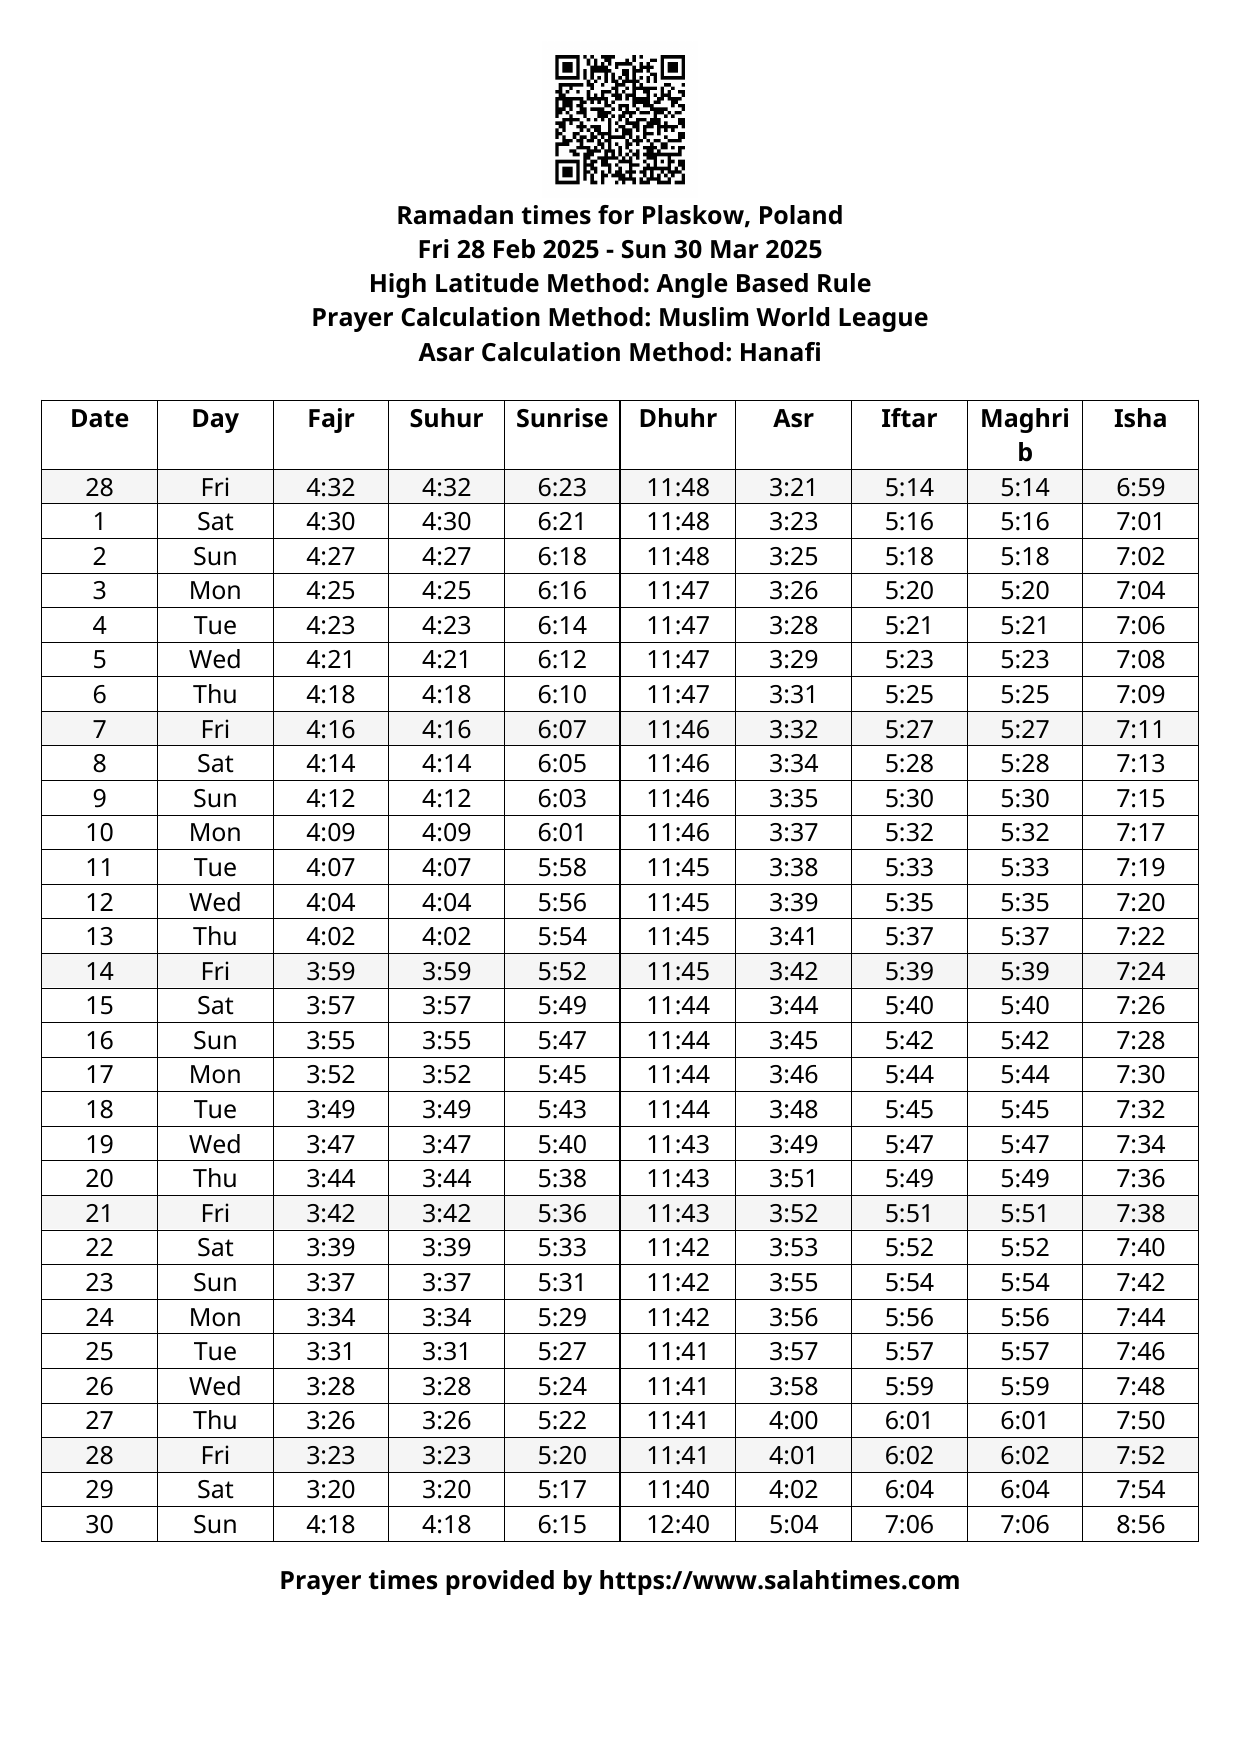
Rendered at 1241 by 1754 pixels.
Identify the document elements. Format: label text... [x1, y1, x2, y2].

table_cell 3:23 [736, 504, 851, 538]
table_cell 7:02 [1083, 539, 1198, 572]
table_cell 22 [42, 1231, 157, 1264]
table_cell 11:40 [621, 1473, 735, 1506]
table_cell 6:21 [505, 504, 619, 538]
table_cell 6:01 [968, 1404, 1082, 1437]
table_cell 5:58 [505, 850, 619, 884]
table_cell 16 [42, 1023, 157, 1057]
text Prayer Calculation Method: Muslim World League [42, 300, 1198, 334]
table_cell 11:46 [621, 816, 735, 849]
table_header Asr [736, 401, 851, 469]
table_cell 7:34 [1083, 1127, 1198, 1160]
table_cell 7:22 [1083, 919, 1198, 953]
table_cell Sat [158, 1473, 273, 1506]
table_cell Thu [158, 1404, 273, 1437]
table_cell 5:56 [968, 1300, 1082, 1333]
table_cell 5:14 [852, 470, 967, 503]
table_cell 5:39 [852, 954, 967, 987]
table_header Day [158, 401, 273, 469]
table_cell 3:55 [389, 1023, 504, 1057]
table_cell 3:42 [736, 954, 851, 987]
table_cell 5:59 [968, 1369, 1082, 1402]
table_cell 5:20 [852, 574, 967, 607]
table_cell 4:09 [274, 816, 388, 849]
table_cell 11:44 [621, 1092, 735, 1126]
table_cell 11:45 [621, 850, 735, 884]
table_cell 6:23 [505, 470, 619, 503]
table_cell 5:18 [852, 539, 967, 572]
table_cell 5:33 [505, 1231, 619, 1264]
table_cell 3:46 [736, 1058, 851, 1091]
table_cell 11:41 [621, 1334, 735, 1368]
table_cell 3 [42, 574, 157, 607]
table_cell 6:15 [505, 1507, 619, 1541]
table_cell 3:41 [736, 919, 851, 953]
table_cell 7:11 [1083, 712, 1198, 745]
table_cell 7:04 [1083, 574, 1198, 607]
table_cell 5:47 [505, 1023, 619, 1057]
table_cell 7:54 [1083, 1473, 1198, 1506]
table_cell 6:01 [852, 1404, 967, 1437]
table_cell 3:55 [274, 1023, 388, 1057]
table_cell Mon [158, 816, 273, 849]
table_cell Fri [158, 1438, 273, 1472]
table_header Iftar [852, 401, 967, 469]
table_cell 4:02 [274, 919, 388, 953]
table_cell 5:21 [968, 608, 1082, 642]
table_cell 3:52 [274, 1058, 388, 1091]
table_cell 11:47 [621, 574, 735, 607]
table_cell 7:28 [1083, 1023, 1198, 1057]
table_cell Tue [158, 1092, 273, 1126]
table_cell 5:42 [968, 1023, 1082, 1057]
table_cell 11:41 [621, 1404, 735, 1437]
table_cell 11:44 [621, 1023, 735, 1057]
table_cell 11:41 [621, 1369, 735, 1402]
table_cell Mon [158, 1300, 273, 1333]
table_cell 4:18 [389, 677, 504, 711]
table_cell 11:47 [621, 677, 735, 711]
table_cell 7:15 [1083, 781, 1198, 814]
table_cell 6:16 [505, 574, 619, 607]
table_cell 5:39 [968, 954, 1082, 987]
table_cell 7:48 [1083, 1369, 1198, 1402]
table_cell 5:45 [852, 1092, 967, 1126]
table_cell 3:23 [389, 1438, 504, 1472]
table_cell 7:44 [1083, 1300, 1198, 1333]
table_cell 5:18 [968, 539, 1082, 572]
table_cell 3:59 [389, 954, 504, 987]
table_cell 3:49 [274, 1092, 388, 1126]
table_cell 28 [42, 1438, 157, 1472]
table_cell 3:39 [736, 885, 851, 918]
table_cell 5:22 [505, 1404, 619, 1437]
table_cell Fri [158, 954, 273, 987]
table_cell 11:42 [621, 1300, 735, 1333]
table_cell 4:18 [274, 677, 388, 711]
table_cell 5:16 [968, 504, 1082, 538]
table_cell 5:32 [852, 816, 967, 849]
table_cell 4:30 [389, 504, 504, 538]
table_cell 4:14 [389, 746, 504, 780]
table_cell 3:49 [736, 1127, 851, 1160]
table_cell 5:28 [852, 746, 967, 780]
table_cell 5:27 [505, 1334, 619, 1368]
table_cell 4:18 [389, 1507, 504, 1541]
table_cell 3:23 [274, 1438, 388, 1472]
table_cell 5:52 [852, 1231, 967, 1264]
table_cell 3:20 [274, 1473, 388, 1506]
table_cell 5:31 [505, 1265, 619, 1299]
table_cell 4:21 [274, 643, 388, 676]
table_cell 5:23 [968, 643, 1082, 676]
table_cell 5:35 [968, 885, 1082, 918]
table_cell Tue [158, 1334, 273, 1368]
table_cell 3:42 [389, 1196, 504, 1229]
table_cell Thu [158, 677, 273, 711]
table_cell 23 [42, 1265, 157, 1299]
table_cell 5:44 [852, 1058, 967, 1091]
table_cell 3:35 [736, 781, 851, 814]
table_cell 8 [42, 746, 157, 780]
table_cell 11:45 [621, 919, 735, 953]
table_cell 3:56 [736, 1300, 851, 1333]
table_cell 5:28 [968, 746, 1082, 780]
table_cell 3:28 [736, 608, 851, 642]
table_cell 3:28 [389, 1369, 504, 1402]
table_cell 3:48 [736, 1092, 851, 1126]
table_cell 5:24 [505, 1369, 619, 1402]
table_cell 7:09 [1083, 677, 1198, 711]
table_cell 21 [42, 1196, 157, 1229]
table_cell 11:48 [621, 470, 735, 503]
table_cell 4:21 [389, 643, 504, 676]
table_cell 11:42 [621, 1231, 735, 1264]
table_cell 7:06 [852, 1507, 967, 1541]
table_cell 3:37 [274, 1265, 388, 1299]
table_header Maghrib [968, 401, 1082, 469]
table_cell 14 [42, 954, 157, 987]
table_cell Sat [158, 746, 273, 780]
table_cell 20 [42, 1161, 157, 1195]
table_cell 4:14 [274, 746, 388, 780]
table_cell Mon [158, 1058, 273, 1091]
table_cell 4:04 [389, 885, 504, 918]
table_cell 4:25 [389, 574, 504, 607]
table_cell 4:30 [274, 504, 388, 538]
table_cell Fri [158, 470, 273, 503]
table_cell 5:43 [505, 1092, 619, 1126]
table_cell 4:16 [389, 712, 504, 745]
table_cell 11:47 [621, 608, 735, 642]
table_cell 3:47 [389, 1127, 504, 1160]
table_cell 7:26 [1083, 989, 1198, 1022]
table_cell 15 [42, 989, 157, 1022]
table_cell 3:25 [736, 539, 851, 572]
table_cell 4:18 [274, 1507, 388, 1541]
table_cell 5:30 [852, 781, 967, 814]
table_cell 3:29 [736, 643, 851, 676]
table_cell 3:44 [736, 989, 851, 1022]
table_cell 3:58 [736, 1369, 851, 1402]
table_cell 5:44 [968, 1058, 1082, 1091]
table_cell 7:24 [1083, 954, 1198, 987]
table_cell 3:37 [736, 816, 851, 849]
table_cell 6:02 [968, 1438, 1082, 1472]
table_cell 7:32 [1083, 1092, 1198, 1126]
table_cell Fri [158, 712, 273, 745]
table_cell 3:57 [274, 989, 388, 1022]
table_cell 4:01 [736, 1438, 851, 1472]
table_cell 5:40 [968, 989, 1082, 1022]
picture [542, 41, 699, 198]
table_cell 7:42 [1083, 1265, 1198, 1299]
table_cell 5:56 [505, 885, 619, 918]
table_cell 5:51 [968, 1196, 1082, 1229]
table_cell 12 [42, 885, 157, 918]
table_cell 5:21 [852, 608, 967, 642]
table_cell 11:44 [621, 989, 735, 1022]
table_cell 5:49 [852, 1161, 967, 1195]
table_cell Sun [158, 1507, 273, 1541]
table_cell 2 [42, 539, 157, 572]
table_cell 3:39 [389, 1231, 504, 1264]
table_cell 5:52 [968, 1231, 1082, 1264]
table_cell 5:30 [968, 781, 1082, 814]
table_cell 6:18 [505, 539, 619, 572]
table_cell 5:40 [505, 1127, 619, 1160]
table_cell 3:59 [274, 954, 388, 987]
table_cell 5:20 [968, 574, 1082, 607]
table_cell 11:45 [621, 885, 735, 918]
table_cell 11:48 [621, 504, 735, 538]
text Prayer times provided by https://www.salahtimes.com [42, 1563, 1198, 1597]
table_header Fajr [274, 401, 388, 469]
table_cell 5:29 [505, 1300, 619, 1333]
table_cell 4:27 [389, 539, 504, 572]
table_cell 5:45 [505, 1058, 619, 1091]
table_cell 6:04 [852, 1473, 967, 1506]
table_cell 9 [42, 781, 157, 814]
table_cell 5:54 [968, 1265, 1082, 1299]
table_cell 7:30 [1083, 1058, 1198, 1091]
table_cell 7:06 [968, 1507, 1082, 1541]
table_cell 3:37 [389, 1265, 504, 1299]
table_cell 12:40 [621, 1507, 735, 1541]
table_cell 1 [42, 504, 157, 538]
table_cell 11:42 [621, 1265, 735, 1299]
table_header Isha [1083, 401, 1198, 469]
table_cell 3:28 [274, 1369, 388, 1402]
table_cell 3:42 [274, 1196, 388, 1229]
table_cell 5:27 [968, 712, 1082, 745]
table_cell Mon [158, 574, 273, 607]
text Ramadan times for Plaskow, Poland [42, 198, 1198, 232]
table_cell 3:51 [736, 1161, 851, 1195]
table_cell 4:02 [736, 1473, 851, 1506]
table_cell 28 [42, 470, 157, 503]
table_cell 5:47 [852, 1127, 967, 1160]
table_cell 5:49 [505, 989, 619, 1022]
table_cell 5:47 [968, 1127, 1082, 1160]
table_cell 3:57 [389, 989, 504, 1022]
table_cell 7:13 [1083, 746, 1198, 780]
table_cell 5:20 [505, 1438, 619, 1472]
table_cell 5:17 [505, 1473, 619, 1506]
table_cell 5:49 [968, 1161, 1082, 1195]
table_cell 4:16 [274, 712, 388, 745]
table_cell 7:17 [1083, 816, 1198, 849]
table_cell 4:07 [389, 850, 504, 884]
table_cell 4:07 [274, 850, 388, 884]
table_cell 7:08 [1083, 643, 1198, 676]
table_cell 5:37 [852, 919, 967, 953]
table_cell 3:52 [389, 1058, 504, 1091]
table_cell 11:47 [621, 643, 735, 676]
table_cell 8:56 [1083, 1507, 1198, 1541]
table_cell 30 [42, 1507, 157, 1541]
table_cell 7:06 [1083, 608, 1198, 642]
table_cell 5:25 [968, 677, 1082, 711]
table_cell 5:32 [968, 816, 1082, 849]
table_cell 6:03 [505, 781, 619, 814]
table_cell 3:31 [736, 677, 851, 711]
table_cell 4:00 [736, 1404, 851, 1437]
table_cell 3:55 [736, 1265, 851, 1299]
table_cell 11:48 [621, 539, 735, 572]
table_cell 3:21 [736, 470, 851, 503]
table_cell 4:12 [274, 781, 388, 814]
table_cell 11:43 [621, 1127, 735, 1160]
table_cell 5:23 [852, 643, 967, 676]
table_cell 5:51 [852, 1196, 967, 1229]
table_cell 3:20 [389, 1473, 504, 1506]
text Asar Calculation Method: Hanafi [42, 334, 1198, 368]
table_header Sunrise [505, 401, 619, 469]
text Fri 28 Feb 2025 - Sun 30 Mar 2025 [42, 232, 1198, 266]
table_cell 5:38 [505, 1161, 619, 1195]
table_cell 4:12 [389, 781, 504, 814]
table_cell 5:25 [852, 677, 967, 711]
table_cell 3:34 [389, 1300, 504, 1333]
table_cell 11:46 [621, 746, 735, 780]
table_cell 5:59 [852, 1369, 967, 1402]
table_cell 3:47 [274, 1127, 388, 1160]
table_cell 6:12 [505, 643, 619, 676]
table_cell 3:34 [274, 1300, 388, 1333]
table_cell 5:14 [968, 470, 1082, 503]
table_cell 5:56 [852, 1300, 967, 1333]
table_cell 6:04 [968, 1473, 1082, 1506]
table_cell 5:33 [968, 850, 1082, 884]
table_cell 5:40 [852, 989, 967, 1022]
table_cell 11:45 [621, 954, 735, 987]
table_cell Sun [158, 1265, 273, 1299]
table_cell 19 [42, 1127, 157, 1160]
table_cell 5:35 [852, 885, 967, 918]
table_cell Thu [158, 919, 273, 953]
table_cell 3:39 [274, 1231, 388, 1264]
table_cell 3:44 [274, 1161, 388, 1195]
table_cell 5:52 [505, 954, 619, 987]
table_cell 5:54 [852, 1265, 967, 1299]
table_cell 7:38 [1083, 1196, 1198, 1229]
text High Latitude Method: Angle Based Rule [42, 266, 1198, 300]
table_cell 4:23 [389, 608, 504, 642]
table_cell 4:02 [389, 919, 504, 953]
table_cell 3:34 [736, 746, 851, 780]
table_cell 3:31 [389, 1334, 504, 1368]
table_cell 5:57 [968, 1334, 1082, 1368]
table_cell 5:54 [505, 919, 619, 953]
table_cell 6:02 [852, 1438, 967, 1472]
table_cell 17 [42, 1058, 157, 1091]
table_cell Sat [158, 504, 273, 538]
table_cell 5:33 [852, 850, 967, 884]
table_cell 3:32 [736, 712, 851, 745]
table_cell 5:57 [852, 1334, 967, 1368]
table_cell 29 [42, 1473, 157, 1506]
table_cell 3:53 [736, 1231, 851, 1264]
table_cell 11:43 [621, 1196, 735, 1229]
table_cell 4:23 [274, 608, 388, 642]
table_cell Sat [158, 989, 273, 1022]
table_cell 7:19 [1083, 850, 1198, 884]
table_cell 6:59 [1083, 470, 1198, 503]
table_cell 5:42 [852, 1023, 967, 1057]
table_cell Tue [158, 608, 273, 642]
table_cell 10 [42, 816, 157, 849]
table_cell Sun [158, 1023, 273, 1057]
table_cell 3:26 [274, 1404, 388, 1437]
table_cell 5:27 [852, 712, 967, 745]
table_cell 4:32 [389, 470, 504, 503]
table_cell 26 [42, 1369, 157, 1402]
table_cell 7:20 [1083, 885, 1198, 918]
table_cell Tue [158, 850, 273, 884]
table_cell 6:10 [505, 677, 619, 711]
table_cell 11:44 [621, 1058, 735, 1091]
table_cell Sat [158, 1231, 273, 1264]
table_cell 3:38 [736, 850, 851, 884]
table_cell 7:50 [1083, 1404, 1198, 1437]
table_cell 18 [42, 1092, 157, 1126]
table_cell 11:46 [621, 781, 735, 814]
table_header Suhur [389, 401, 504, 469]
table_cell 3:49 [389, 1092, 504, 1126]
table_header Date [42, 401, 157, 469]
table_cell 4:04 [274, 885, 388, 918]
table_cell 6:14 [505, 608, 619, 642]
table_cell Sun [158, 781, 273, 814]
table_cell 3:31 [274, 1334, 388, 1368]
table_cell 11:43 [621, 1161, 735, 1195]
table_cell 4 [42, 608, 157, 642]
table_cell 11:41 [621, 1438, 735, 1472]
table_cell 6 [42, 677, 157, 711]
table_cell 7:01 [1083, 504, 1198, 538]
table_cell 6:07 [505, 712, 619, 745]
table_cell 4:27 [274, 539, 388, 572]
table_cell 5:16 [852, 504, 967, 538]
table_cell 7:46 [1083, 1334, 1198, 1368]
table_cell 7:36 [1083, 1161, 1198, 1195]
table_cell 13 [42, 919, 157, 953]
table_cell 5 [42, 643, 157, 676]
table_cell Wed [158, 643, 273, 676]
table_cell 7:52 [1083, 1438, 1198, 1472]
table_cell Thu [158, 1161, 273, 1195]
table_cell 4:25 [274, 574, 388, 607]
table_cell 7:40 [1083, 1231, 1198, 1264]
table_cell 3:57 [736, 1334, 851, 1368]
table_cell 25 [42, 1334, 157, 1368]
table_cell 11:46 [621, 712, 735, 745]
table_cell 6:05 [505, 746, 619, 780]
table_cell Sun [158, 539, 273, 572]
table_cell 27 [42, 1404, 157, 1437]
table_cell 4:32 [274, 470, 388, 503]
table_cell 24 [42, 1300, 157, 1333]
table_cell 11 [42, 850, 157, 884]
table_cell 3:52 [736, 1196, 851, 1229]
table_cell Fri [158, 1196, 273, 1229]
table_cell 5:37 [968, 919, 1082, 953]
table_cell 3:45 [736, 1023, 851, 1057]
table_cell 5:04 [736, 1507, 851, 1541]
table_cell Wed [158, 1127, 273, 1160]
table_cell 3:26 [736, 574, 851, 607]
table_cell 6:01 [505, 816, 619, 849]
table_cell 3:44 [389, 1161, 504, 1195]
table_cell 7 [42, 712, 157, 745]
table_header Dhuhr [621, 401, 735, 469]
table_cell 5:45 [968, 1092, 1082, 1126]
table_cell Wed [158, 885, 273, 918]
table_cell 5:36 [505, 1196, 619, 1229]
table_cell Wed [158, 1369, 273, 1402]
table_cell 3:26 [389, 1404, 504, 1437]
table_cell 4:09 [389, 816, 504, 849]
